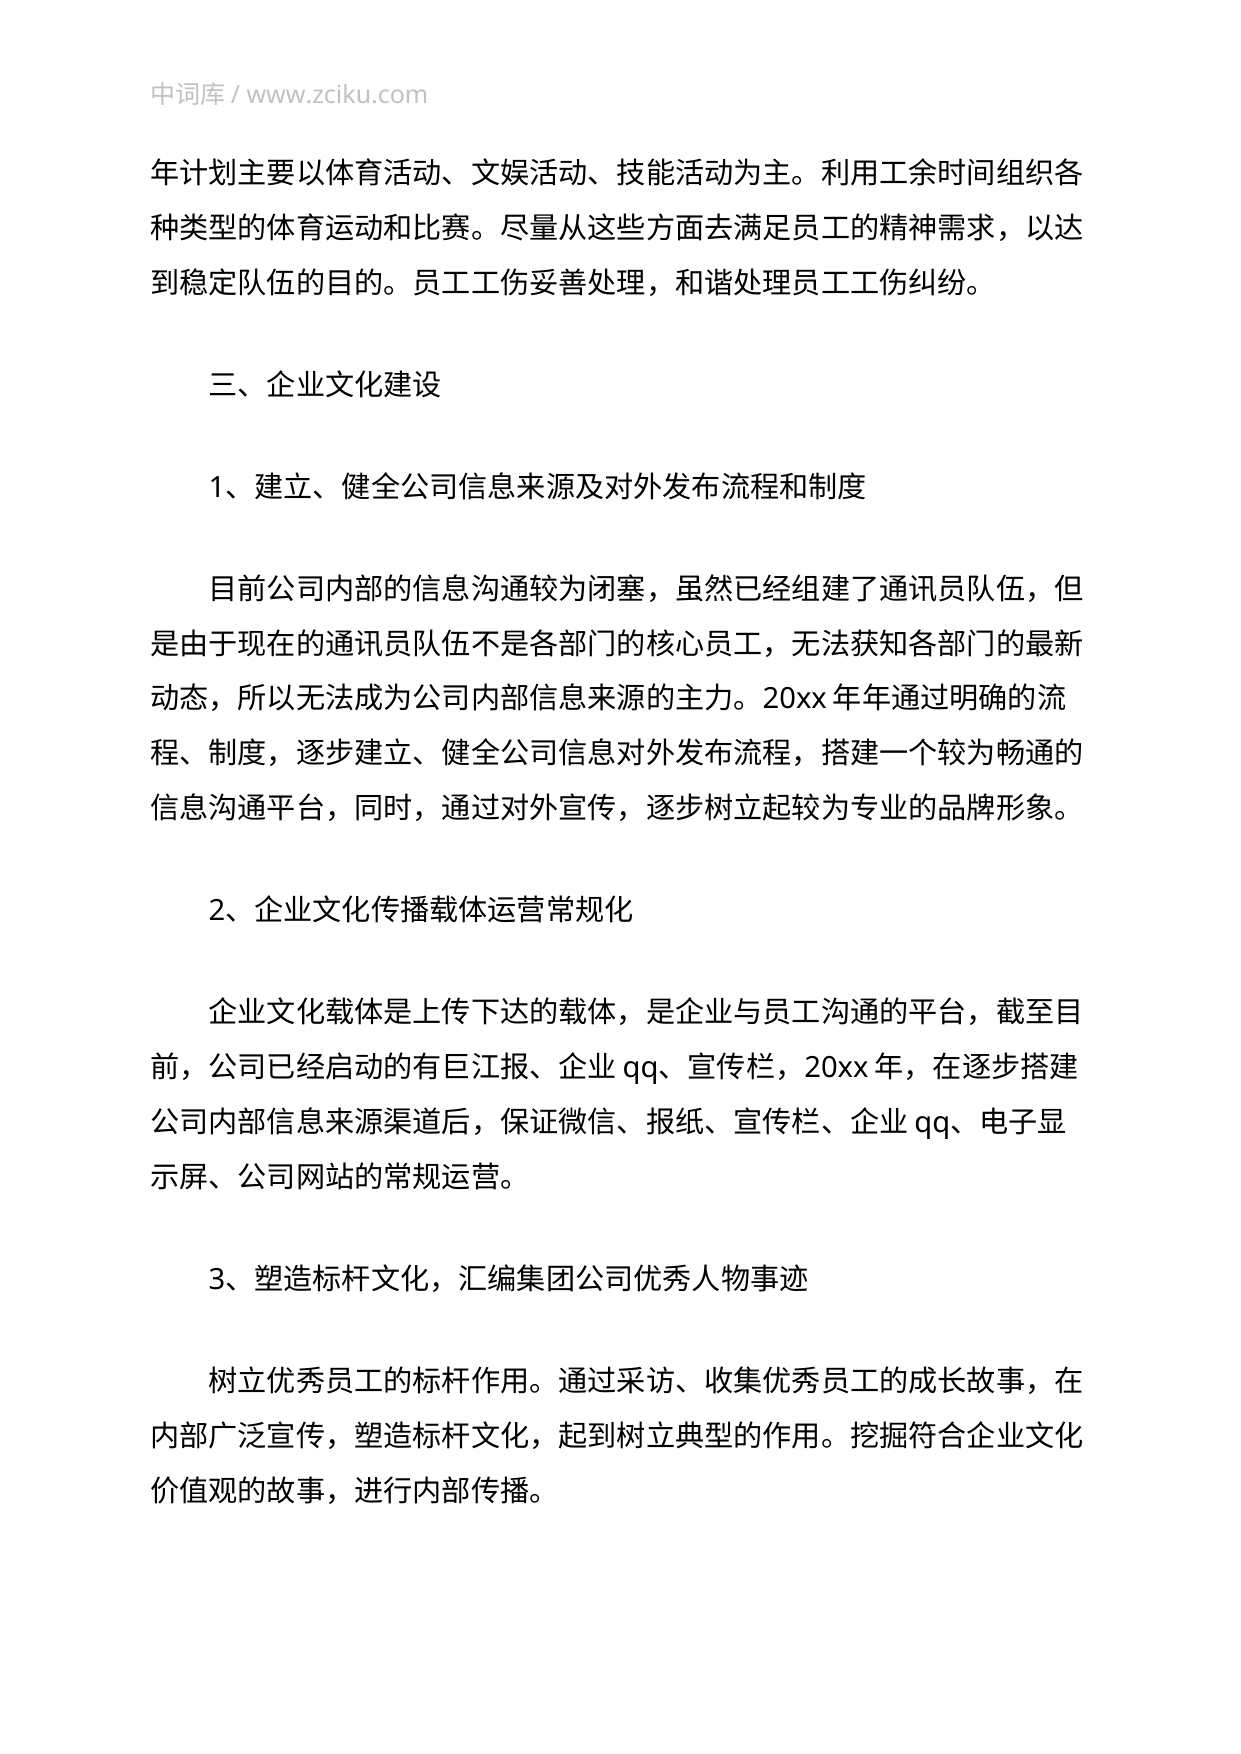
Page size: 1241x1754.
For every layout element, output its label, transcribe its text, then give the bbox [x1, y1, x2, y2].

text 企业文化载体是上传下达的载体，是企业与员工沟通的平台，截至目前，公司已经启动的有巨江报、企业qq、宣传栏，20xx年，在逐步搭建公司内部信息来源渠道后，保证微信、报纸、宣传栏、企业qq、电子显示屏、公司网站的常规运营。 [150, 989, 1090, 1196]
text 2、企业文化传播载体运营常规化 [150, 887, 1090, 929]
text 3、塑造标杆文化，汇编集团公司优秀人物事迹 [150, 1255, 1090, 1298]
text 目前公司内部的信息沟通较为闭塞，虽然已经组建了通讯员队伍，但是由于现在的通讯员队伍不是各部门的核心员工，无法获知各部门的最新动态，所以无法成为公司内部信息来源的主力。20xx年年通过明确的流程、制度，逐步建立、健全公司信息对外发布流程，搭建一个较为畅通的信息沟通平台，同时，通过对外宣传，逐步树立起较为专业的品牌形象。 [150, 565, 1090, 827]
text 树立优秀员工的标杆作用。通过采访、收集优秀员工的成长故事，在内部广泛宣传，塑造标杆文化，起到树立典型的作用。挖掘符合企业文化价值观的故事，进行内部传播。 [150, 1357, 1090, 1509]
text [150, 150, 1090, 302]
text 1、建立、健全公司信息来源及对外发布流程和制度 [150, 463, 1090, 506]
text 三、企业文化建设 [150, 362, 1090, 404]
